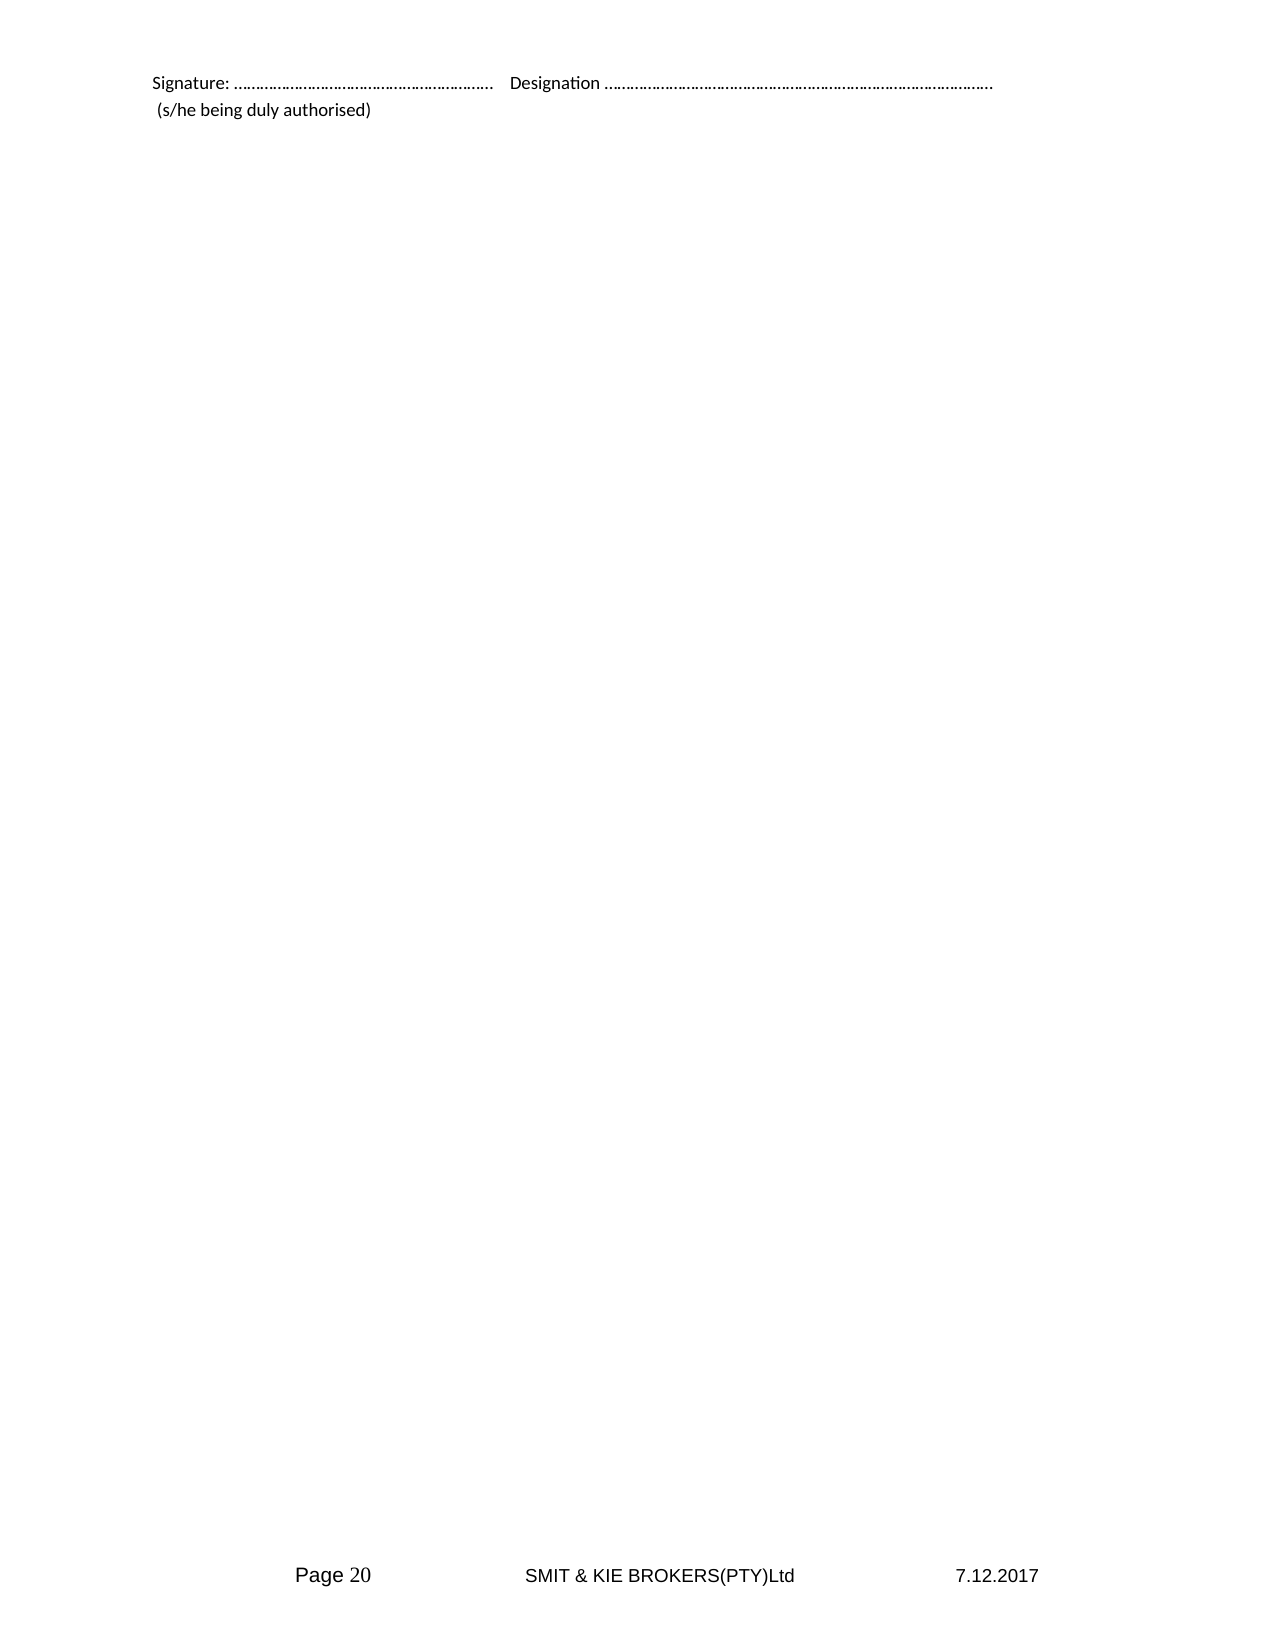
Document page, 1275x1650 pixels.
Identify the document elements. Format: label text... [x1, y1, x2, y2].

text (s/he being duly authorised) [139, 98, 1173, 121]
text Signature: …………………………………………………… Designation ……………………………………………………………………………… [139, 71, 1222, 94]
